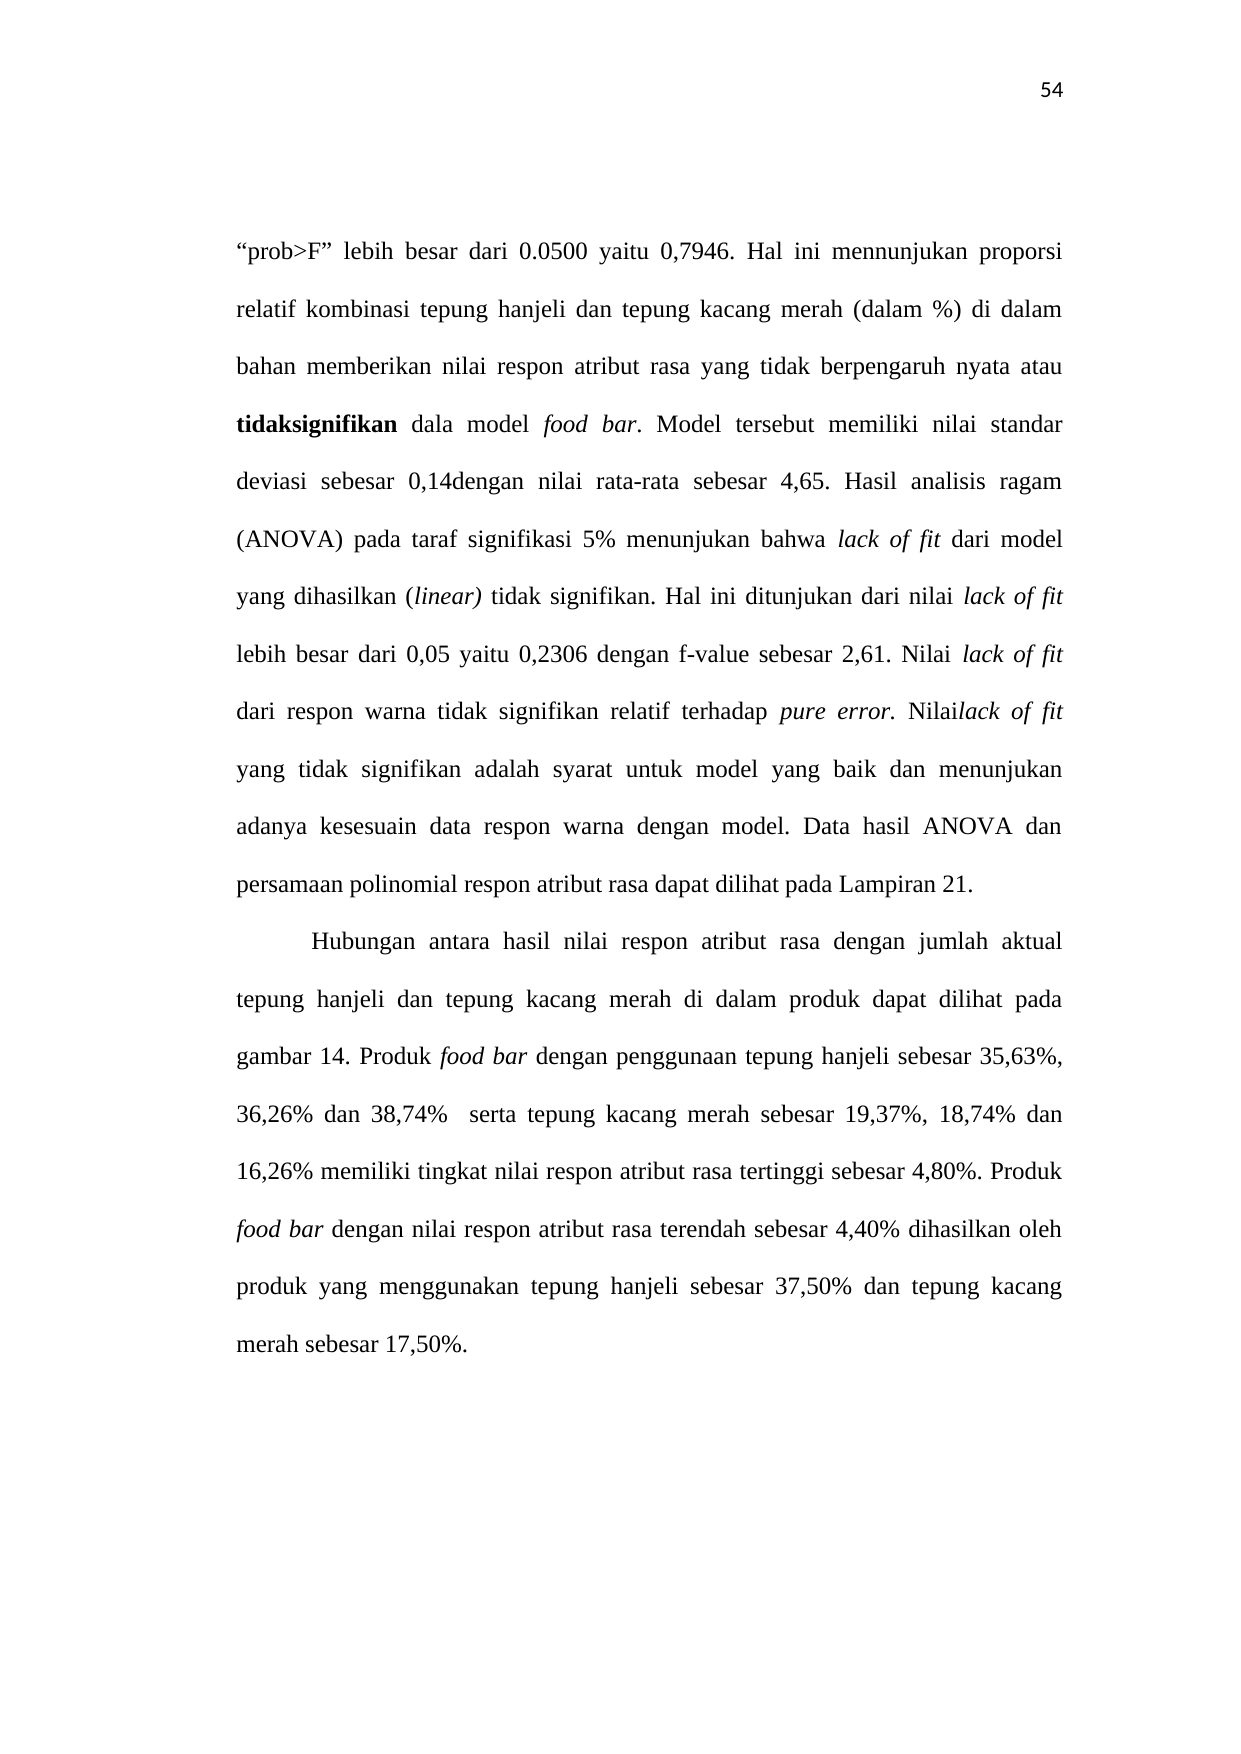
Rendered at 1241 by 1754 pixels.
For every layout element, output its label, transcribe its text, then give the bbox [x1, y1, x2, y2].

text Hubungan antara hasil nilai respon atribut rasa dengan jumlah aktual tepung hanjeli dan tepung kacang merah di dalam produk dapat dilihat pada gambar 14. Produk food bar dengan penggunaan tepung hanjeli sebesar 35,63%, 36,26% dan 38,74% serta tepung kacang merah sebesar 19,37%, 18,74% dan 16,26% memiliki tingkat nilai respon atribut rasa tertinggi sebesar 4,80%. Produk food bar dengan nilai respon atribut rasa terendah sebesar 4,40% dihasilkan oleh produk yang menggunakan tepung hanjeli sebesar 37,50% dan tepung kacang merah sebesar 17,50%. [236, 926, 1063, 1357]
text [236, 236, 1063, 897]
